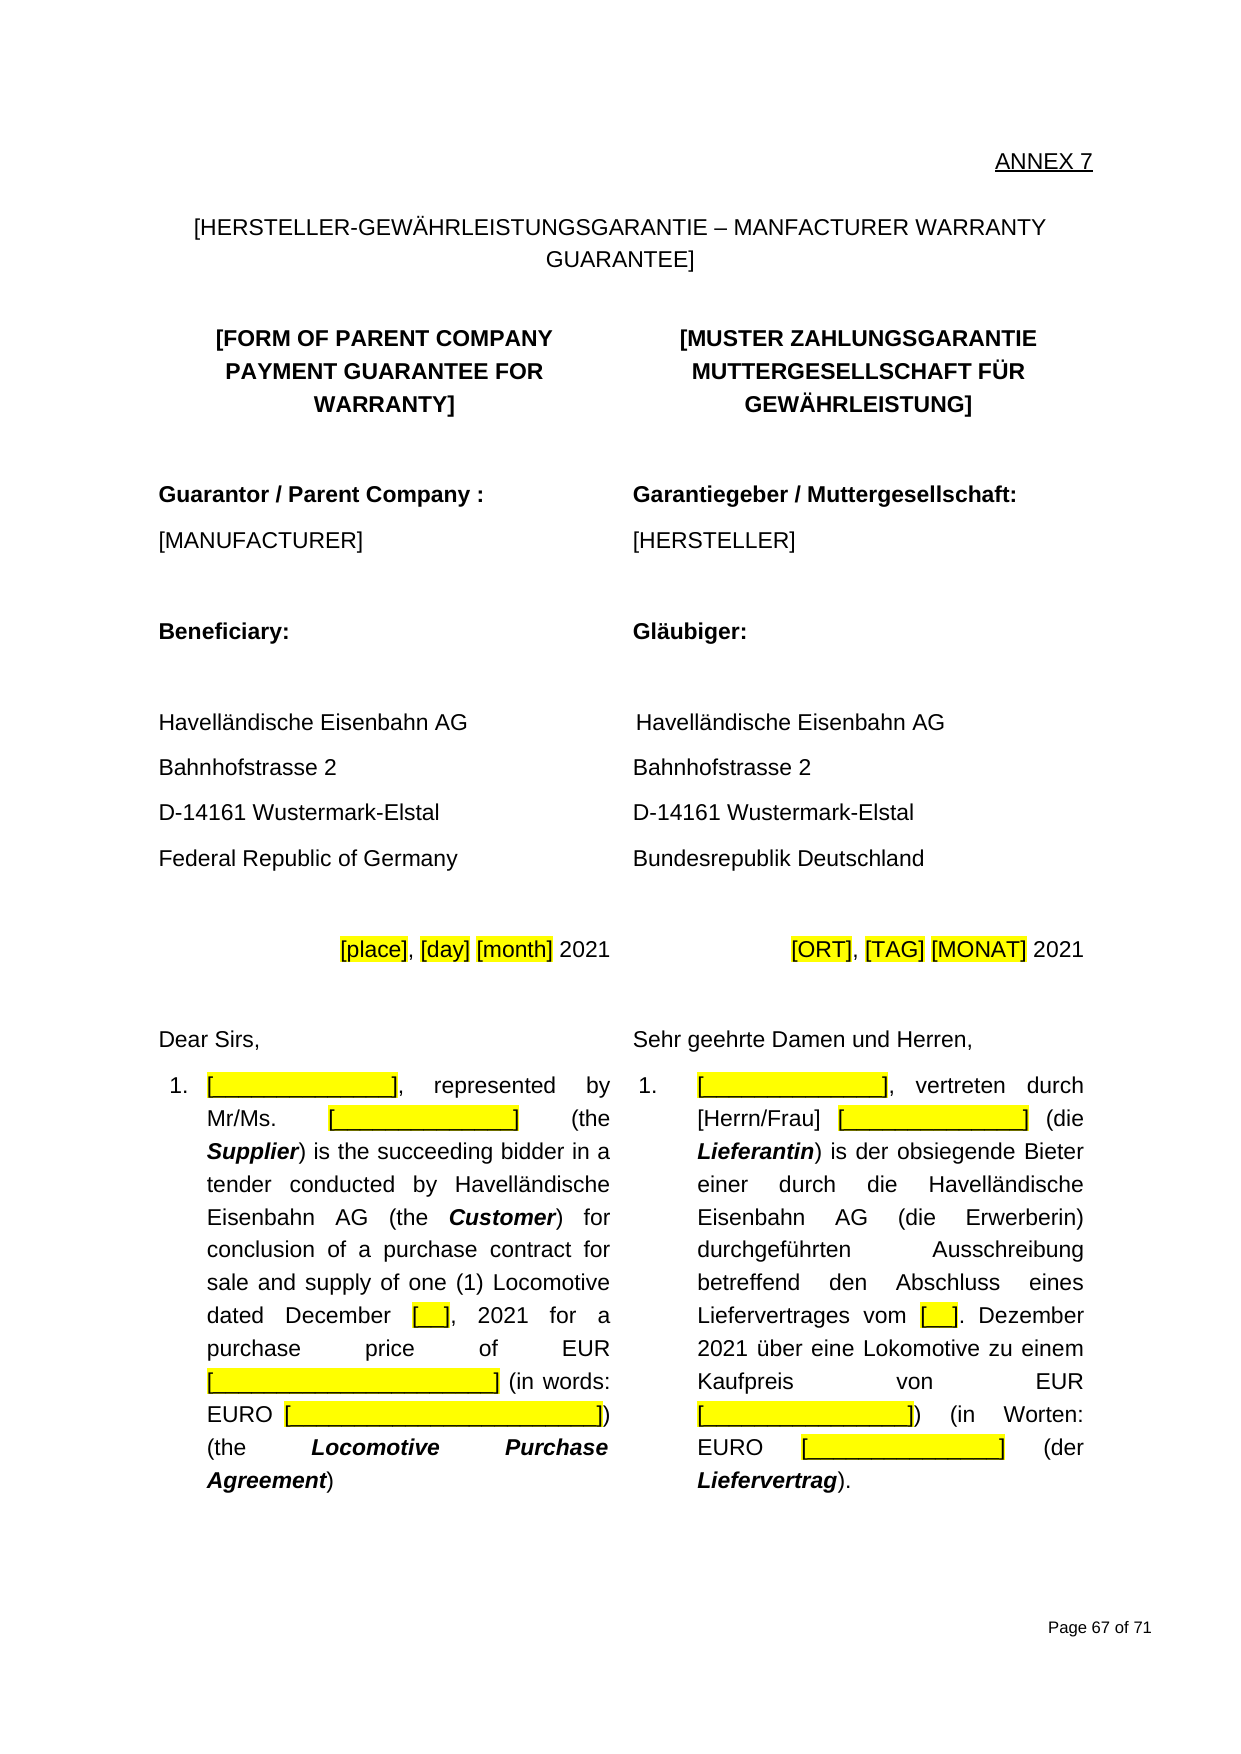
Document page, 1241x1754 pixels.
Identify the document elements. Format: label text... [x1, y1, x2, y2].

table_cell Dear Sirs, [147, 1014, 621, 1059]
table_cell Garantiegeber / Muttergesellschaft: [621, 469, 1095, 514]
table_cell Beneficiary: [147, 605, 621, 696]
text [HERSTELLER-GEWÄHRLEISTUNGSGARANTIE – MANFACTURER WARRANTY GUARANTEE] [148, 213, 1093, 273]
table_cell [MANUFACTURER] [147, 514, 621, 605]
table_cell [______________], represented by Mr/Ms. [______________] (the Supplier) is the succeeding bidder in a tender conducted by Havelländische Eisenbahn AG (the Customer) for conclusion of a purchase contract for sale and supply of one (1) Locomotive dated December [__], 2021 for a purchase price of EUR [______________________] (in words: EURO [________________________]) (the Locomotive Purchase Agreement) [147, 1059, 621, 1500]
table_header [FORM OF PARENT COMPANY PAYMENT GUARANTEE FOR WARRANTY] [147, 312, 621, 469]
table_cell [______________], vertreten durch [Herrn/Frau] [______________] (die Lieferantin) is der obsiegende Bieter einer durch die Havelländische Eisenbahn AG (die Erwerberin) durchgeführten Ausschreibung betreffend den Abschluss eines Liefervertrages vom [__]. Dezember 2021 über eine Lokomotive zu einem Kaufpreis von EUR [________________]) (in Worten: EURO [_______________] (der Liefervertrag). [621, 1059, 1095, 1500]
table_cell Havelländische Eisenbahn AG Bahnhofstrasse 2 D-14161 Wustermark-Elstal Bundesrepublik Deutschland [621, 696, 1095, 923]
table_header [MUSTER ZAHLUNGSGARANTIE MUTTERGESELLSCHAFT FÜR GEWÄHRLEISTUNG] [621, 312, 1095, 469]
table_cell Sehr geehrte Damen und Herren, [621, 1014, 1095, 1059]
table_cell Havelländische Eisenbahn AG Bahnhofstrasse 2 D-14161 Wustermark-Elstal Federal Republic of Germany [147, 696, 621, 923]
table_cell [ORT], [TAG] [MONAT] 2021 [621, 923, 1095, 1014]
table_cell Guarantor / Parent Company : [147, 469, 621, 514]
table_cell [place], [day] [month] 2021 [147, 923, 621, 1014]
table_cell Gläubiger: [621, 605, 1095, 696]
table_cell [HERSTELLER] [621, 514, 1095, 605]
text ANNEX 7 [148, 148, 1093, 174]
